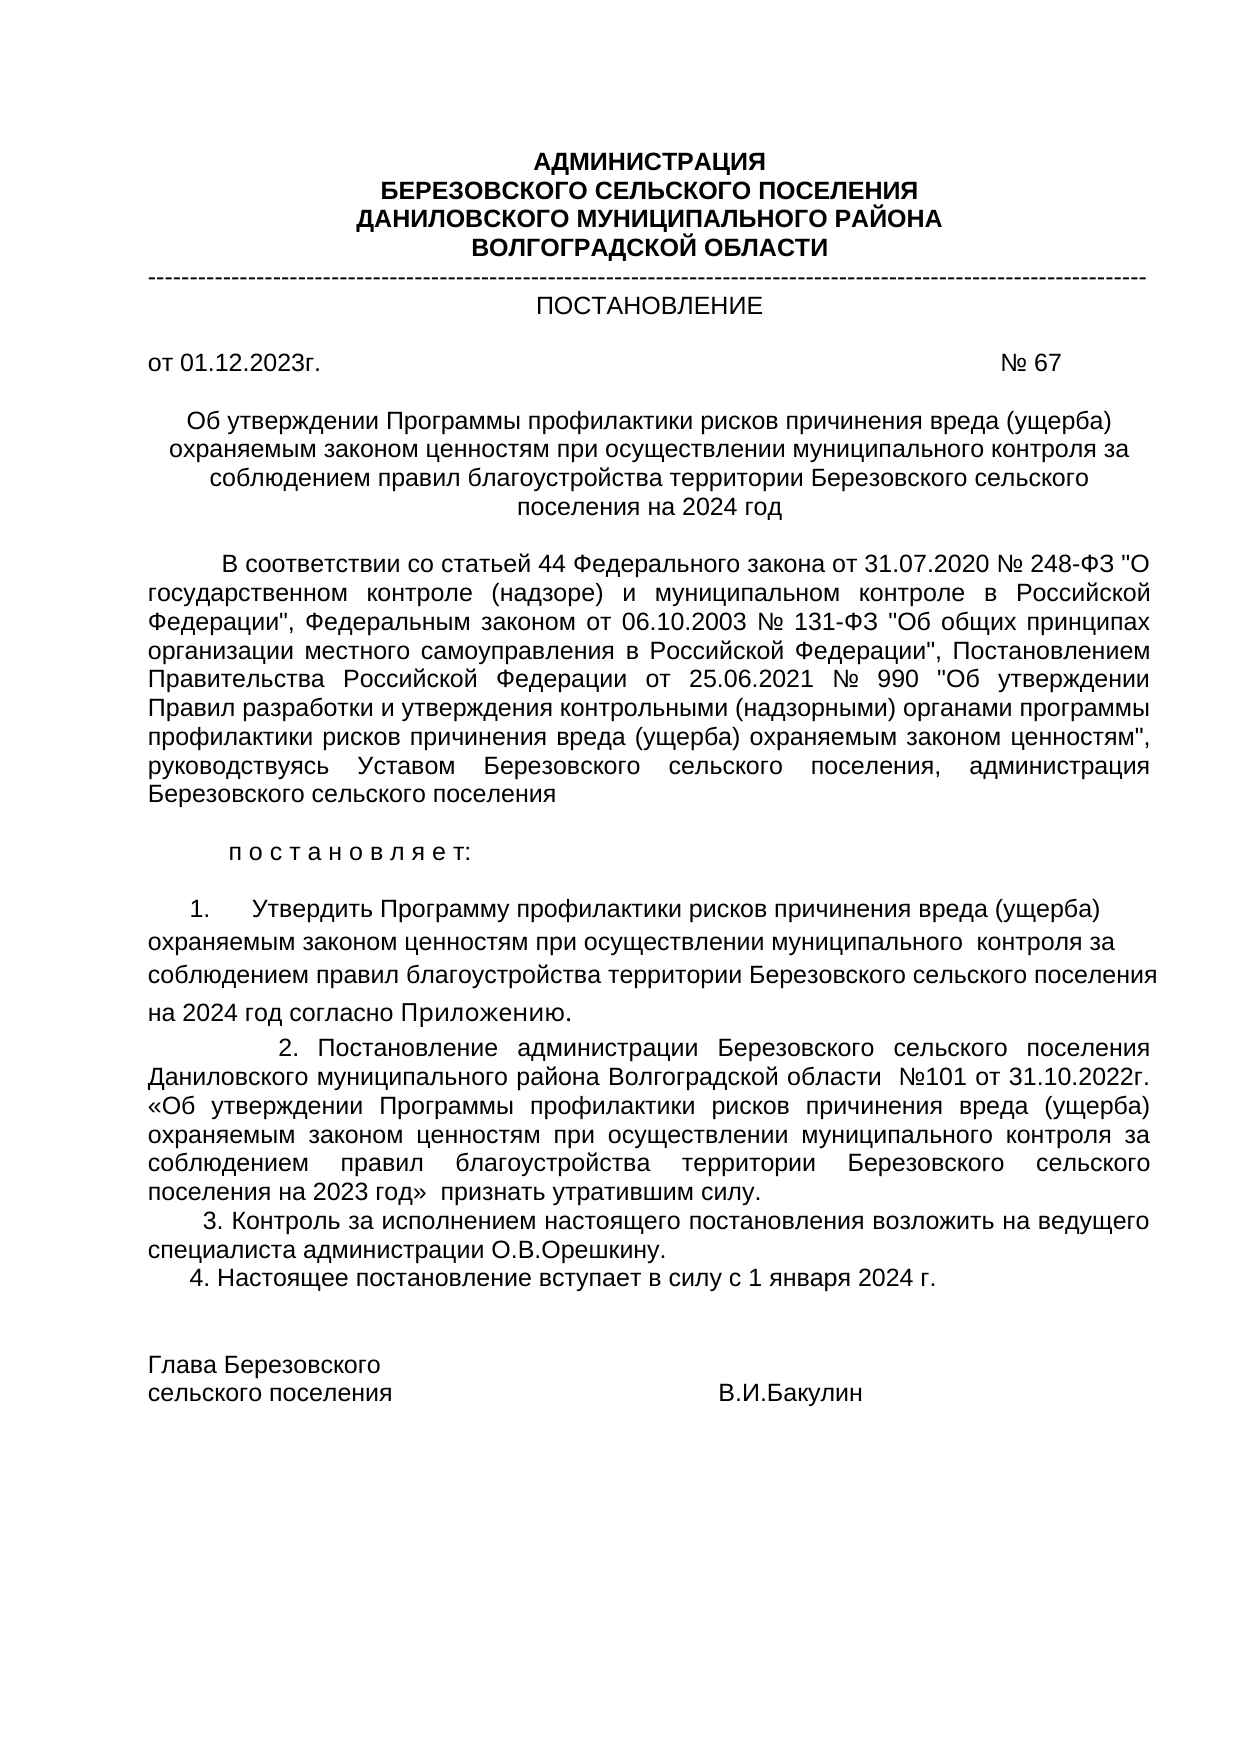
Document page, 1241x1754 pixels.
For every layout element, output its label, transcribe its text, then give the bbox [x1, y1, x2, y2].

text п о с т а н о в л я е т: [148, 837, 1151, 866]
text 1. Утвердить Программу профилактики рисков причинения вреда (ущерба) охраняемым законом ценностям при осуществлении муниципального контроля за соблюдением правил благоустройства территории Березовского сельского поселения на 2024 год согласно Приложению. [148, 894, 1181, 1028]
text В соответствии со статьей 44 Федерального закона от 31.07.2020 № 248-ФЗ "О государственном контроле (надзоре) и муниципальном контроле в Российской Федерации", Федеральным законом от 06.10.2003 № 131-ФЗ "Об общих принципах организации местного самоуправления в Российской Федерации", Постановлением Правительства Российской Федерации от 25.06.2021 № 990 "Об утверждении Правил разработки и утверждения контрольными (надзорными) органами программы профилактики рисков причинения вреда (ущерба) охраняемым законом ценностям", руководствуясь Уставом Березовского сельского поселения, администрация Березовского сельского поселения [148, 549, 1151, 808]
text 4. Настоящее постановление вступает в силу с 1 января 2024 г. [148, 1263, 1151, 1292]
text ВОЛГОГРАДСКОЙ ОБЛАСТИ [148, 233, 1151, 262]
text сельского поселения В.И.Бакулин [148, 1378, 1151, 1407]
text АДМИНИСТРАЦИЯ [148, 147, 1151, 176]
text ДАНИЛОВСКОГО МУНИЦИПАЛЬНОГО РАЙОНА [148, 204, 1151, 233]
text Глава Березовского [148, 1350, 1151, 1378]
text БЕРЕЗОВСКОГО СЕЛЬСКОГО ПОСЕЛЕНИЯ [148, 176, 1151, 204]
text 3. Контроль за исполнением настоящего постановления возложить на ведущего специалиста администрации О.В.Орешкину. [148, 1206, 1151, 1263]
text ПОСТАНОВЛЕНИЕ [148, 291, 1151, 319]
text 2. Постановление администрации Березовского сельского поселения Даниловского муниципального района Волгоградской области №101 от 31.10.2022г. «Об утверждении Программы профилактики рисков причинения вреда (ущерба) охраняемым законом ценностям при осуществлении муниципального контроля за соблюдением правил благоустройства территории Березовского сельского поселения на 2023 год» признать утратившим силу. [148, 1033, 1151, 1206]
text от 01.12.2023г. № 67 [148, 348, 1151, 377]
text ------------------------------------------------------------------------------------------------------------------------ [148, 262, 1151, 291]
text Об утверждении Программы профилактики рисков причинения вреда (ущерба) охраняемым законом ценностям при осуществлении муниципального контроля за соблюдением правил благоустройства территории Березовского сельского поселения на 2024 год [148, 406, 1151, 521]
